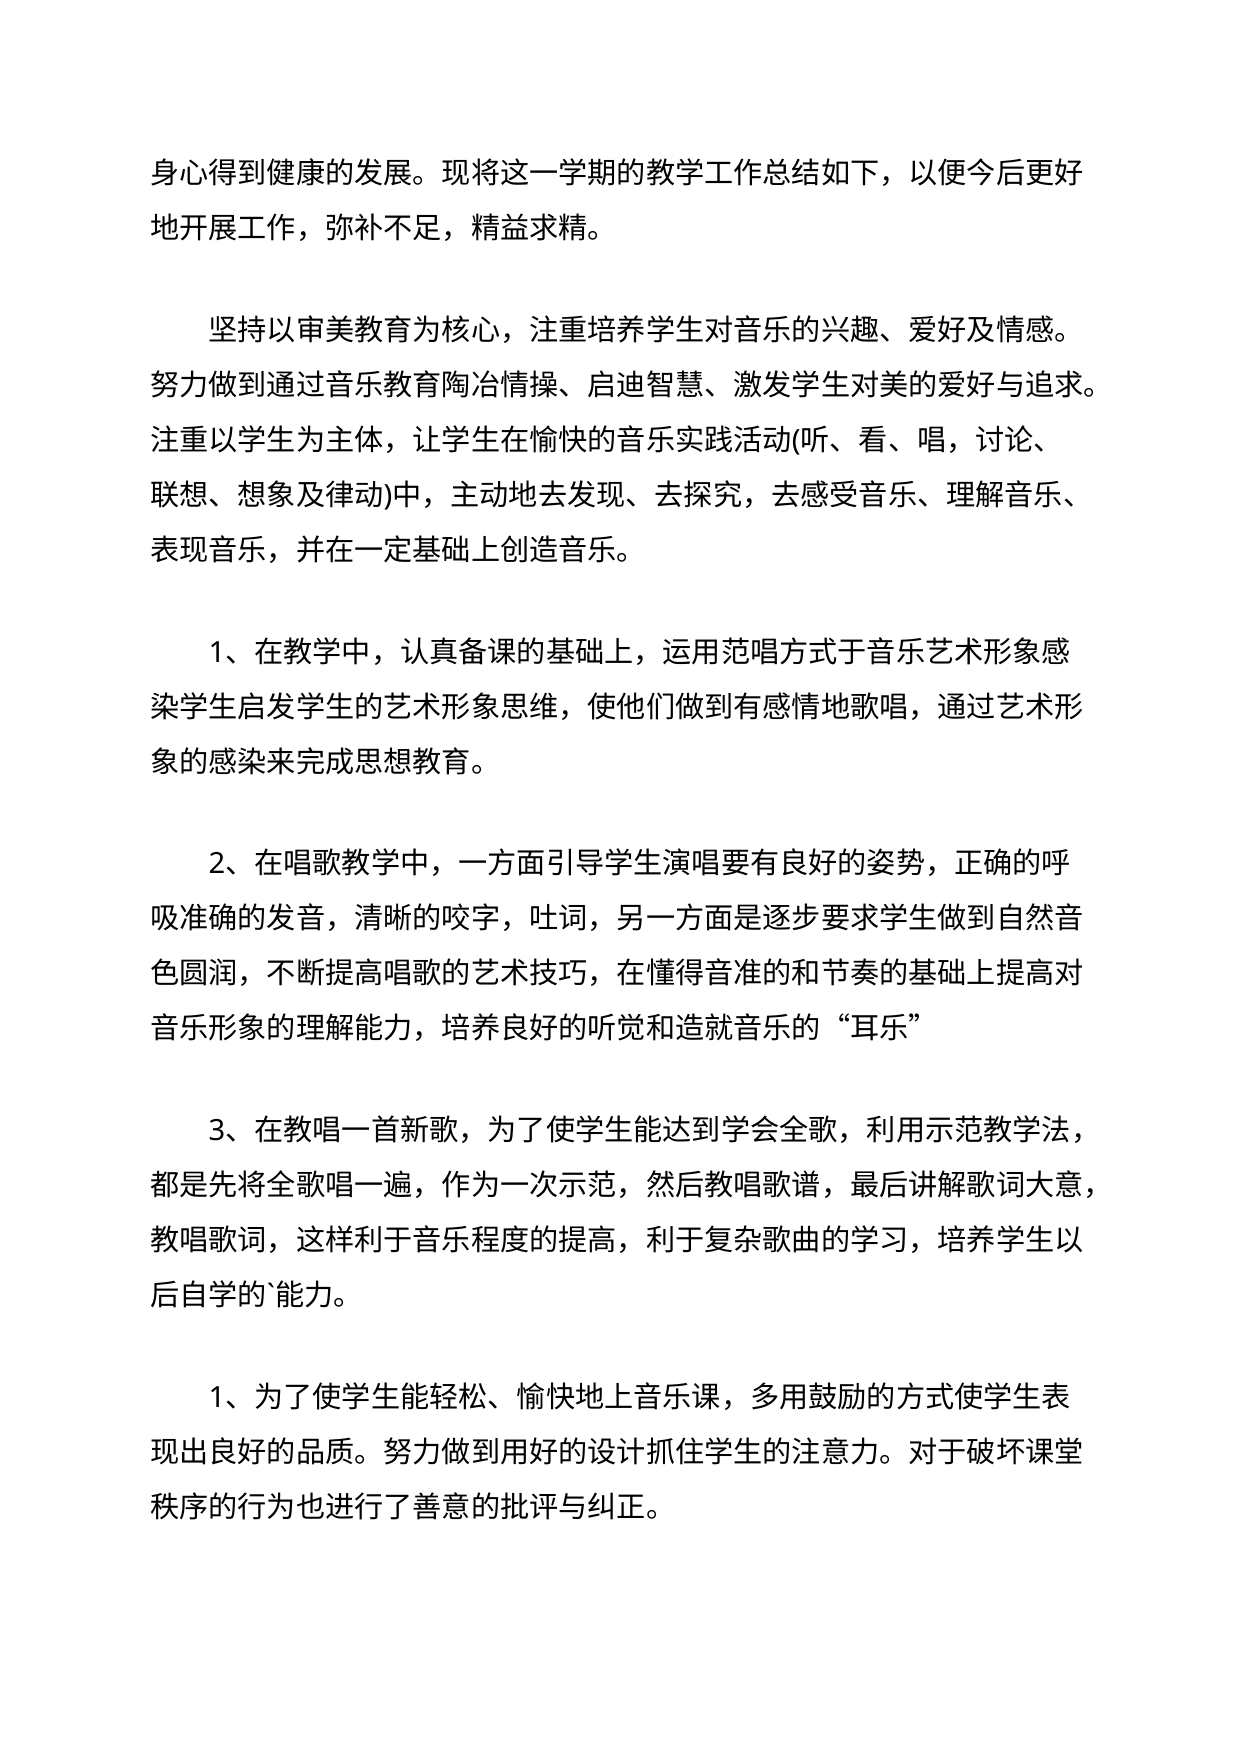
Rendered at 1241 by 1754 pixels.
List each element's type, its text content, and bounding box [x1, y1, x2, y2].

text 3、在教唱一首新歌，为了使学生能达到学会全歌，利用示范教学法，都是先将全歌唱一遍，作为一次示范，然后教唱歌谱，最后讲解歌词大意，教唱歌词，这样利于音乐程度的提高，利于复杂歌曲的学习，培养学生以后自学的`能力。 [150, 1106, 1090, 1314]
text 2、在唱歌教学中，一方面引导学生演唱要有良好的姿势，正确的呼吸准确的发音，清晰的咬字，吐词，另一方面是逐步要求学生做到自然音色圆润，不断提高唱歌的艺术技巧，在懂得音准的和节奏的基础上提高对音乐形象的理解能力，培养良好的听觉和造就音乐的“耳乐” [150, 840, 1090, 1047]
text 坚持以审美教育为核心，注重培养学生对音乐的兴趣、爱好及情感。努力做到通过音乐教育陶冶情操、启迪智慧、激发学生对美的爱好与追求。注重以学生为主体，让学生在愉快的音乐实践活动(听、看、唱，讨论、联想、想象及律动)中，主动地去发现、去探究，去感受音乐、理解音乐、表现音乐，并在一定基础上创造音乐。 [150, 307, 1090, 569]
text 1、在教学中，认真备课的基础上，运用范唱方式于音乐艺术形象感染学生启发学生的艺术形象思维，使他们做到有感情地歌唱，通过艺术形象的感染来完成思想教育。 [150, 628, 1090, 780]
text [150, 150, 1090, 247]
text 1、为了使学生能轻松、愉快地上音乐课，多用鼓励的方式使学生表现出良好的品质。努力做到用好的设计抓住学生的注意力。对于破坏课堂秩序的行为也进行了善意的批评与纠正。 [150, 1373, 1090, 1525]
